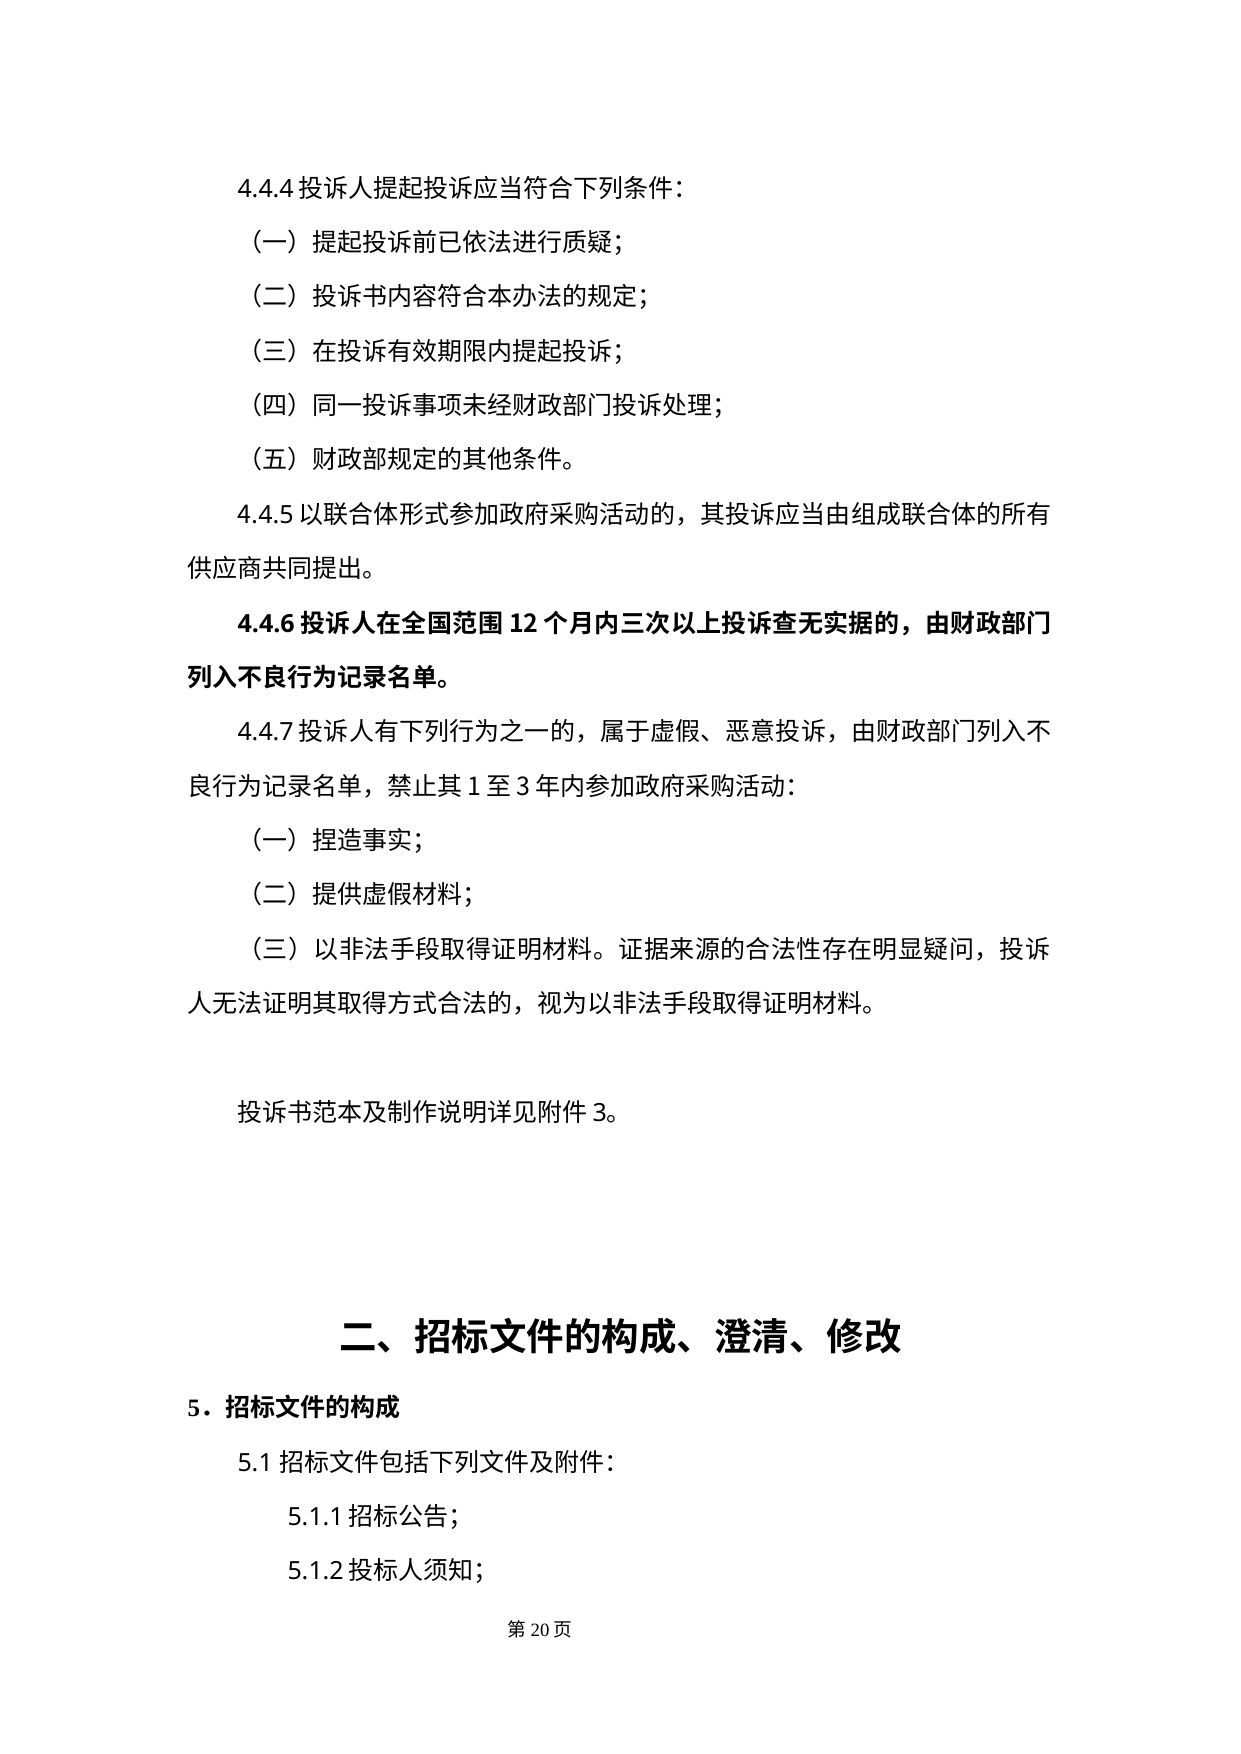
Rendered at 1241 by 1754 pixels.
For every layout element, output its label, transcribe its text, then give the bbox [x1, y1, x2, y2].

text 5.1.1招标公告； [187, 1496, 1053, 1533]
text 4.4.6投诉人在全国范围12个月内三次以上投诉查无实据的，由财政部门列入不良行为记录名单。 [187, 603, 1053, 694]
text 4.4.4投诉人提起投诉应当符合下列条件： [187, 168, 1053, 204]
text （四）同一投诉事项未经财政部门投诉处理； [187, 386, 1053, 422]
text 4.4.5以联合体形式参加政府采购活动的，其投诉应当由组成联合体的所有供应商共同提出。 [187, 494, 1053, 585]
subtitle 二、招标文件的构成、澄清、修改 [187, 1306, 1053, 1361]
text （一）捏造事实； [187, 821, 1053, 857]
text 5.1.2投标人须知； [187, 1551, 1053, 1587]
text （二）投诉书内容符合本办法的规定； [187, 277, 1053, 313]
text （五）财政部规定的其他条件。 [187, 440, 1053, 476]
text 5.1 招标文件包括下列文件及附件： [187, 1442, 1053, 1478]
text （三）以非法手段取得证明材料。证据来源的合法性存在明显疑问，投诉人无法证明其取得方式合法的，视为以非法手段取得证明材料。 [187, 929, 1053, 1020]
text （三）在投诉有效期限内提起投诉； [187, 331, 1053, 367]
text （二）提供虚假材料； [187, 875, 1053, 911]
text 4.4.7投诉人有下列行为之一的，属于虚假、恶意投诉，由财政部门列入不良行为记录名单，禁止其1至3年内参加政府采购活动： [187, 712, 1053, 802]
text （一）提起投诉前已依法进行质疑； [187, 222, 1053, 259]
subtitle 5．招标文件的构成 [187, 1388, 1053, 1424]
text 投诉书范本及制作说明详见附件3。 [187, 1092, 1053, 1129]
